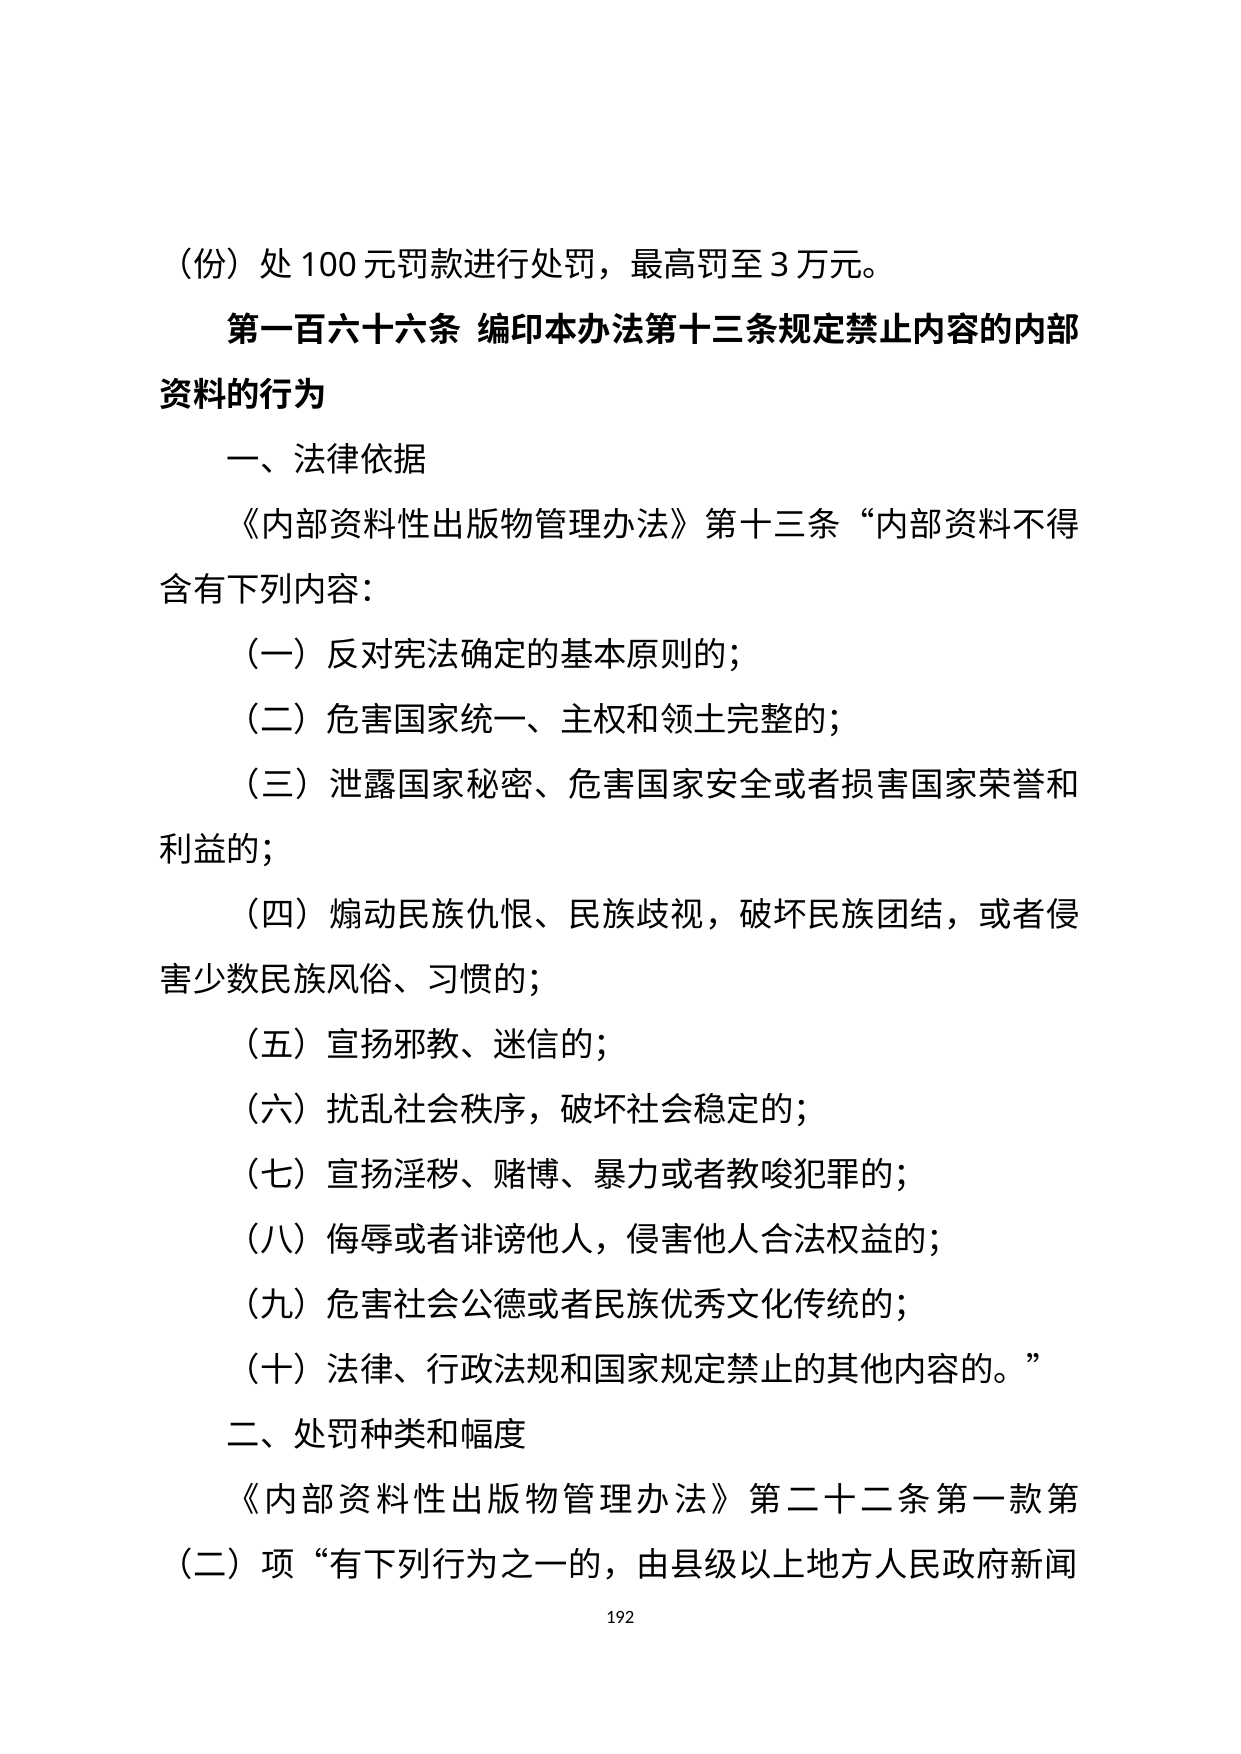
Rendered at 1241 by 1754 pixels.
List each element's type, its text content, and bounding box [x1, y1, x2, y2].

text （五）宣扬邪教、迷信的； [159, 1009, 1081, 1074]
text 一、法律依据 [159, 424, 1081, 489]
text 第一百六十六条 编印本办法第十三条规定禁止内容的内部资料的行为 [159, 294, 1081, 424]
text （三）泄露国家秘密、危害国家安全或者损害国家荣誉和利益的； [159, 749, 1081, 879]
text （七）宣扬淫秽、赌博、暴力或者教唆犯罪的； [159, 1139, 1081, 1204]
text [159, 1464, 1081, 1594]
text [159, 229, 1081, 294]
text （十）法律、行政法规和国家规定禁止的其他内容的。” [159, 1334, 1081, 1399]
text （九）危害社会公德或者民族优秀文化传统的； [159, 1269, 1081, 1334]
text （八）侮辱或者诽谤他人，侵害他人合法权益的； [159, 1204, 1081, 1269]
text 《内部资料性出版物管理办法》第十三条“内部资料不得含有下列内容： [159, 489, 1081, 619]
text （六）扰乱社会秩序，破坏社会稳定的； [159, 1074, 1081, 1139]
text （一）反对宪法确定的基本原则的； [159, 619, 1081, 684]
text 二、处罚种类和幅度 [159, 1399, 1081, 1464]
text （二）危害国家统一、主权和领土完整的； [159, 684, 1081, 749]
text （四）煽动民族仇恨、民族歧视，破坏民族团结，或者侵害少数民族风俗、习惯的； [159, 879, 1081, 1009]
